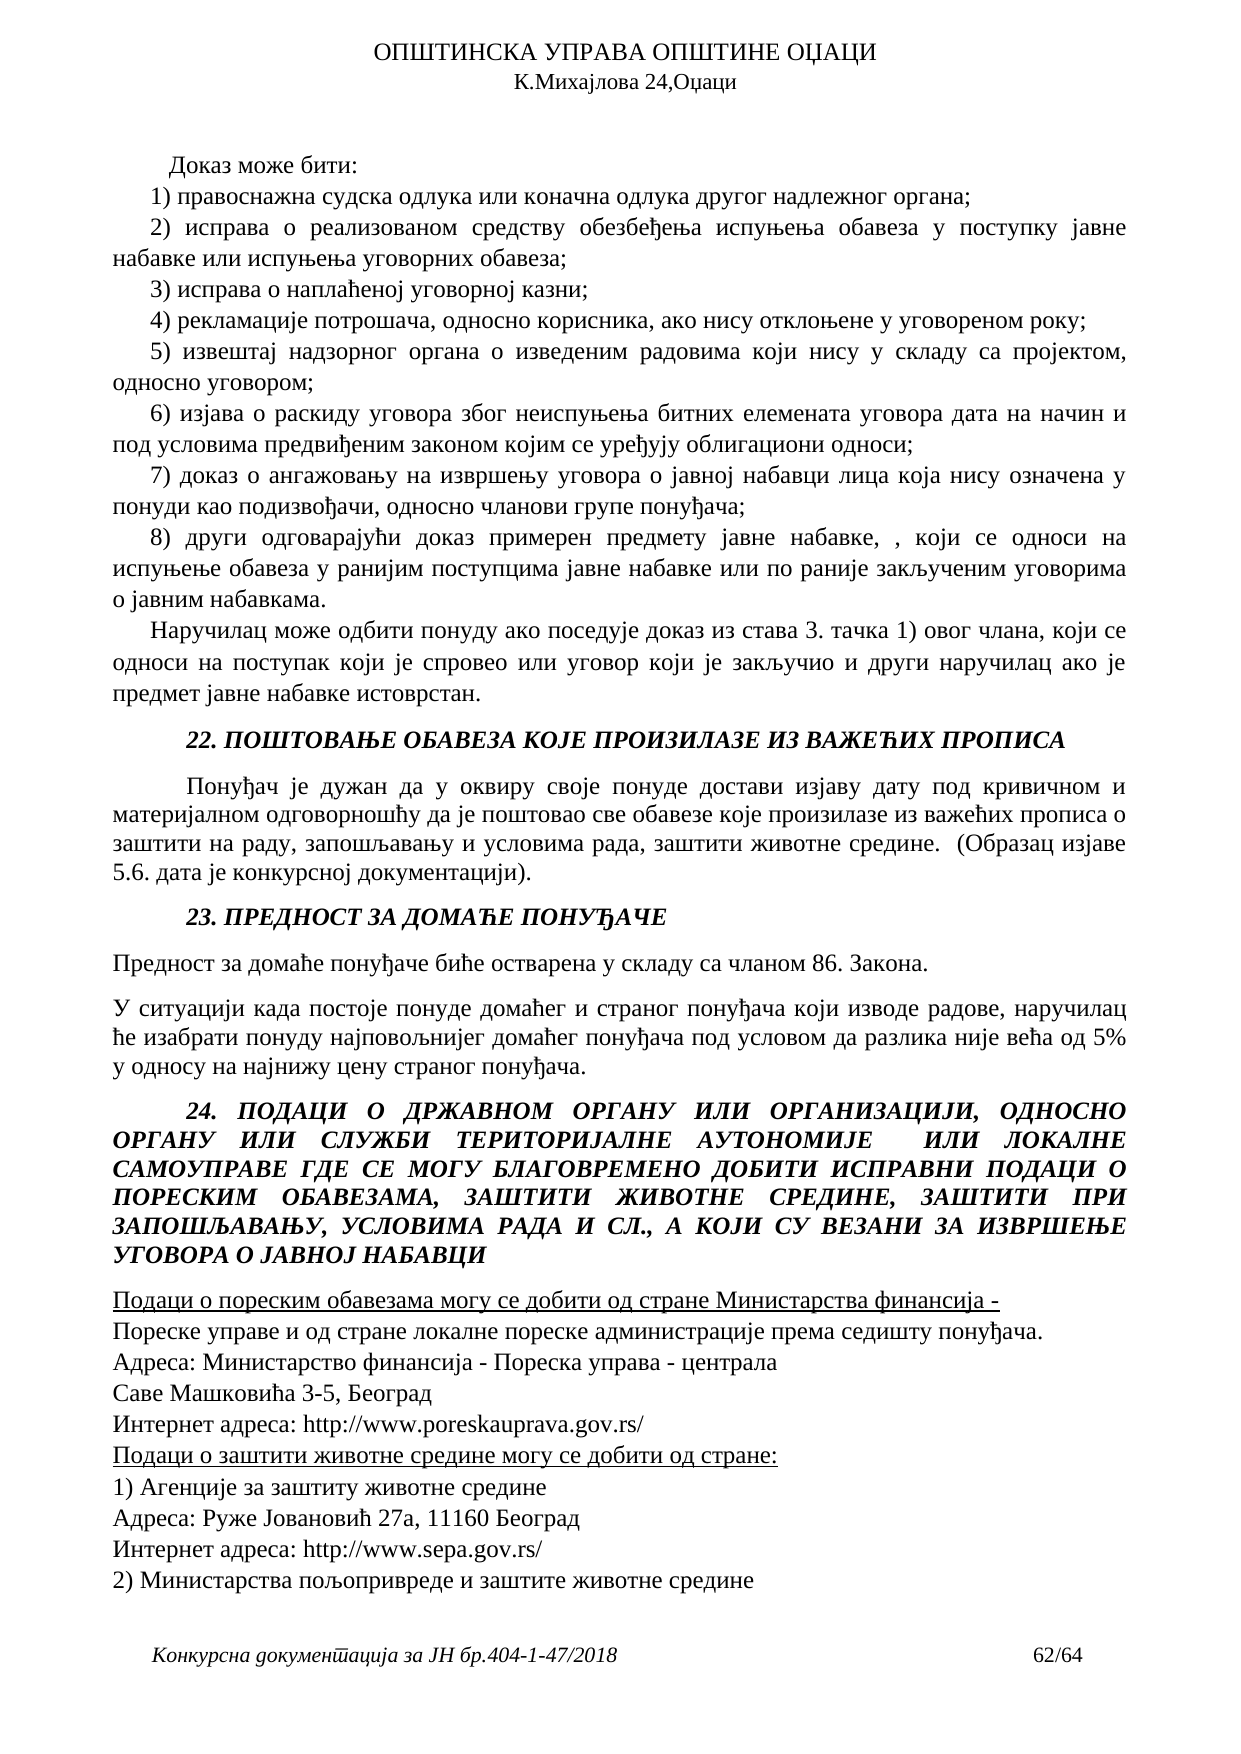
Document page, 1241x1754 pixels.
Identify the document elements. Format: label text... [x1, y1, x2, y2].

text У ситуацији када постоје понуде домаћег и страног понуђача који изводе радове, наручилац ће изабрати понуду најповољнијег домаћег понуђача под условом да разлика није већа од 5% у односу на најнижу цену страног понуђача. [112, 993, 1128, 1079]
text 5) извештај надзорног органа о изведеним радовима који нису у складу са пројектом, односно уговором; [112, 336, 1128, 396]
text Подаци о пореским обавезама могу се добити од стране Министарства финансија - [112, 1285, 1128, 1314]
text 2) Министарства пољопривреде и заштите животне средине [112, 1565, 1128, 1593]
text 7) доказ о ангажовању на извршењу уговора о јавној набавци лица која нису означена у понуди као подизвођачи, односно чланови групе понуђача; [112, 460, 1128, 520]
text 2) исправа о реализованом средству обезбеђења испуњења обавеза у поступку јавне набавке или испуњења уговорних обавеза; [112, 212, 1128, 272]
text 1) Агенције за заштиту животне средине [112, 1472, 1128, 1500]
text Предност за домаће понуђаче биће остварена у складу са чланом 86. Закона. [112, 948, 1128, 977]
text Подаци о заштити животне средине могу се добити од стране: [112, 1441, 1128, 1469]
text 3) исправа о наплаћеној уговорној казни; [112, 274, 1128, 303]
text 6) изјава о раскиду уговора због неиспуњења битних елемената уговора дата на начин и под условима предвиђеним законом којим се уређују облигациони односи; [112, 398, 1128, 458]
text Доказ може бити: [112, 150, 1128, 179]
text Интернет адреса: http://www.sepa.gov.rs/ [112, 1534, 1128, 1562]
text 1) правоснажна судска одлука или коначна одлука другог надлежног органа; [112, 181, 1128, 210]
text Адреса: Министарство финансија - Пореска управа - централа [112, 1347, 1128, 1376]
text Адреса: Руже Јовановић 27а, 11160 Београд [112, 1503, 1128, 1531]
text Интернет адреса: http://www.poreskauprava.gov.rs/ [112, 1409, 1128, 1438]
text 24. ПОДАЦИ О ДРЖАВНОМ ОРГАНУ ИЛИ ОРГАНИЗАЦИЈИ, ОДНОСНО ОРГАНУ ИЛИ СЛУЖБИ ТЕРИТОРИЈАЛНЕ АУТОНОМИЈЕ ИЛИ ЛОКАЛНЕ САМОУПРАВЕ ГДЕ СЕ МОГУ БЛАГОВРЕМЕНО ДОБИТИ ИСПРАВНИ ПОДАЦИ О ПОРЕСКИМ ОБАВЕЗАМА, ЗАШТИТИ ЖИВОТНЕ СРЕДИНЕ, ЗАШТИТИ ПРИ ЗАПОШЉАВАЊУ, УСЛОВИМА РАДА И СЛ., А КОЈИ СУ ВЕЗАНИ ЗА ИЗВРШЕЊЕ УГОВОРА О ЈАВНОЈ НАБАВЦИ [112, 1096, 1128, 1269]
text Саве Машковића 3-5, Београд [112, 1378, 1128, 1407]
text Пореске управе и од стране локалне пореске администрације према седишту понуђача. [112, 1316, 1128, 1345]
text 4) рекламације потрошача, односно корисника, ако нису отклоњене у уговореном року; [112, 305, 1128, 334]
text Наручилац може одбити понуду ако поседује доказ из става 3. тачка 1) овог члана, који се односи на поступак који је спровео или уговор који је закључио и други наручилац ако је предмет јавне набавке истоврстан. [112, 616, 1128, 706]
text 8) други одговарајући доказ примерен предмету јавне набавке, , који се односи на испуњење обавеза у ранијим поступцима јавне набавке или по раније закљученим уговорима о јавним набавкама. [112, 522, 1128, 613]
text Понуђач је дужан да у оквиру своје понуде достави изјаву дату под кривичном и материјалном одговорношћу да је поштовао све обавезе које произилазе из важећих прописа о заштити на раду, запошљавању и условима рада, заштити животне средине. (Образац изјаве 5.6. дата је конкурсној документацији). [112, 771, 1128, 886]
text 22. ПОШТОВАЊЕ ОБАВЕЗА КОЈЕ ПРОИЗИЛАЗЕ ИЗ ВАЖЕЋИХ ПРОПИСА [112, 725, 1128, 754]
text 23. ПРЕДНОСТ ЗА ДОМАЋЕ ПОНУЂАЧЕ [112, 902, 1128, 931]
